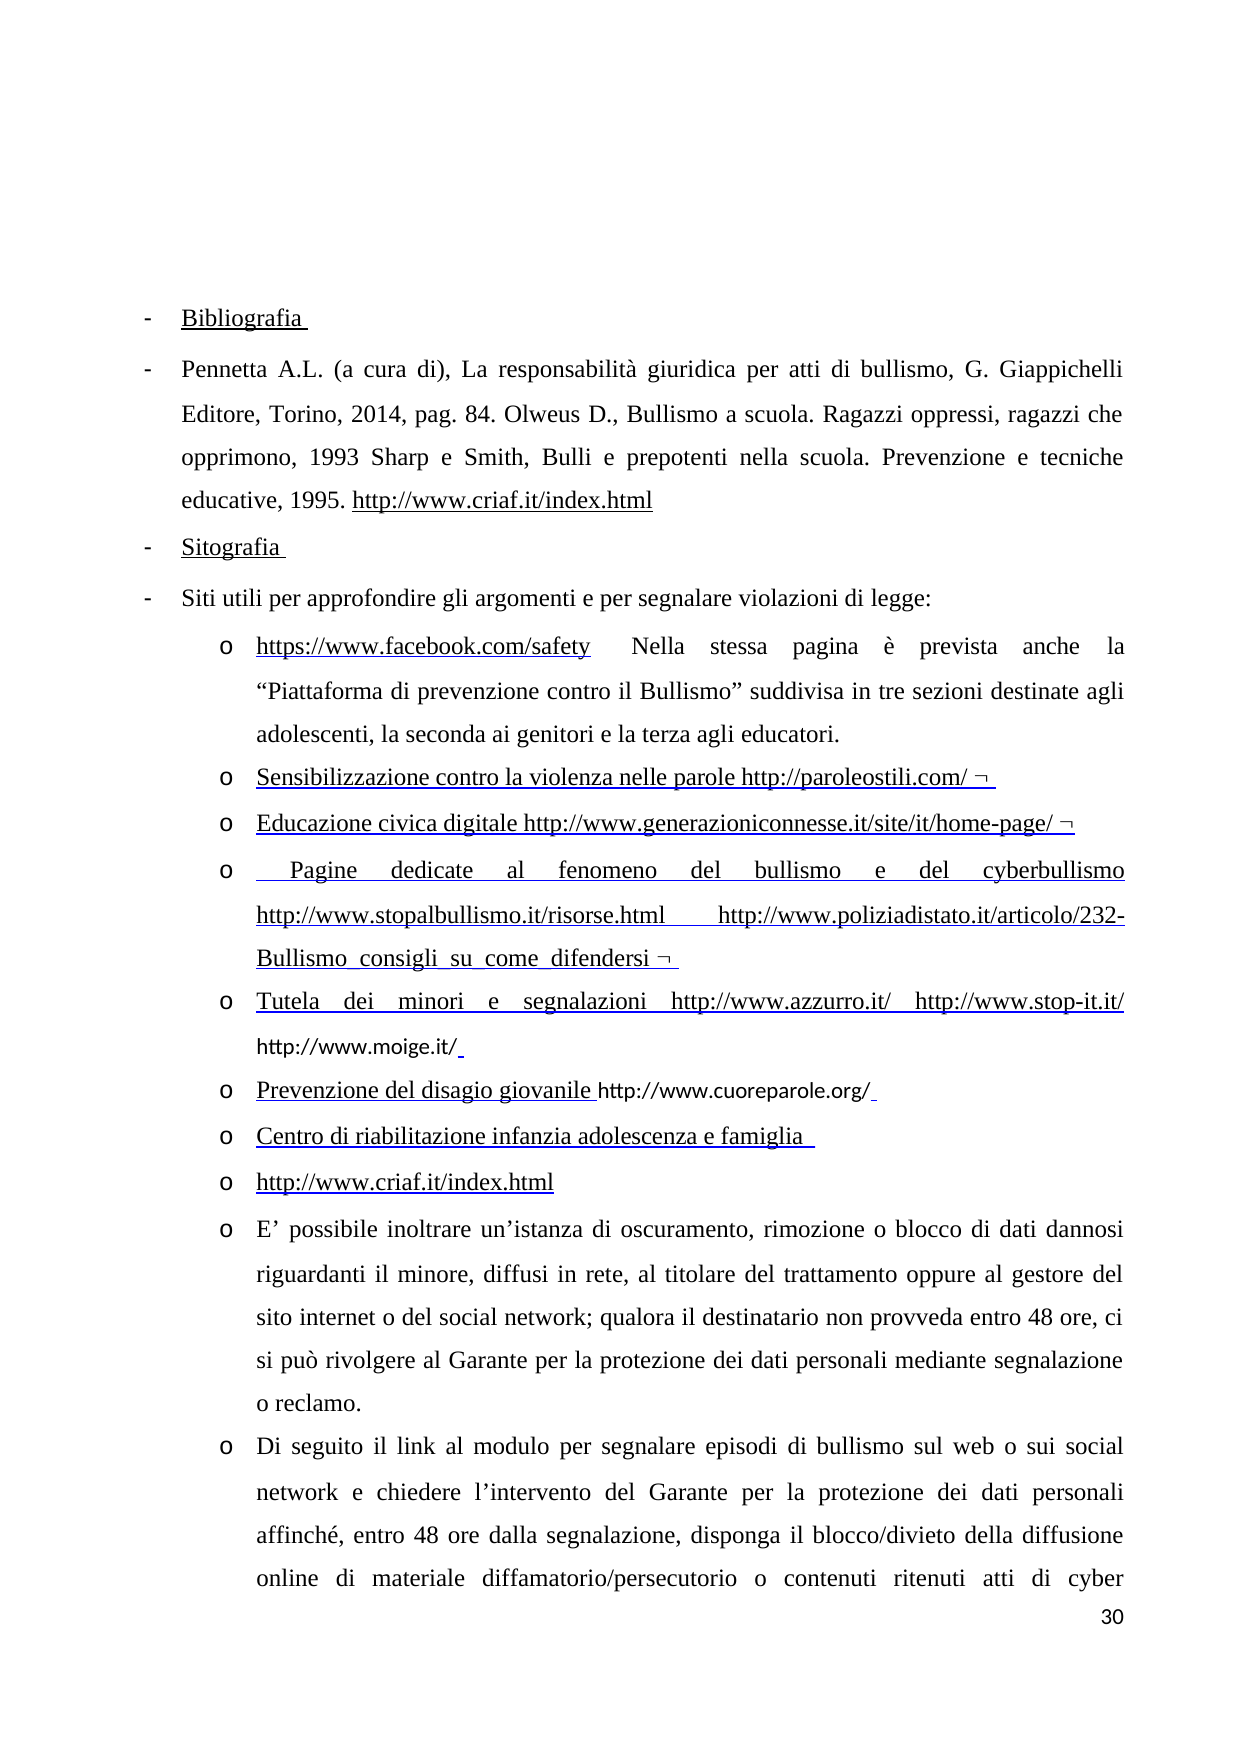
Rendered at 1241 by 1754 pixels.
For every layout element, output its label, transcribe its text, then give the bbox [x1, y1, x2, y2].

list Sitografia [144, 529, 1125, 563]
list Pennetta A.L. (a cura di), La responsabilità giuridica per atti di bullismo, G. Giappichelli Editore, Torino, 2014, pag. 84. Olweus D., Bullismo a scuola. Ragazzi oppressi, ragazzi che opprimono, 1993 Sharp e Smith, Bulli e prepotenti nella scuola. Prevenzione e tecniche educative, 1995. http://www.criaf.it/index.html [144, 351, 1125, 514]
list https://www.facebook.com/safety Nella stessa pagina è prevista anche la “Piattaforma di prevenzione contro il Bullismo” suddivisa in tre sezioni destinate agli adolescenti, la seconda ai genitori e la terza agli educatori. [219, 631, 1125, 748]
list Bibliografia [144, 300, 1125, 334]
list Prevenzione del disagio giovanile http://www.cuoreparole.org/ [219, 1075, 1125, 1106]
list Pagine dedicate al fenomeno del bullismo e del cyberbullismo http://www.stopalbullismo.it/risorse.html http://www.poliziadistato.it/articolo/232-Bullismo_consigli_su_come_difendersi [219, 855, 1125, 972]
list E’ possibile inoltrare un’istanza di oscuramento, rimozione o blocco di dati dannosi riguardanti il minore, diffusi in rete, al titolare del trattamento oppure al gestore del sito internet o del social network; qualora il destinatario non provveda entro 48 ore, ci si può rivolgere al Garante per la protezione dei dati personali mediante segnalazione o reclamo. [219, 1214, 1125, 1417]
list Educazione civica digitale http://www.generazioniconnesse.it/site/it/home-page/ [219, 808, 1125, 839]
list http://www.criaf.it/index.html [219, 1167, 1125, 1198]
list Siti utili per approfondire gli argomenti e per segnalare violazioni di legge: [144, 580, 1125, 614]
list Tutela dei minori e segnalazioni http://www.azzurro.it/ http://www.stop-it.it/ http://www.moige.it/ [219, 986, 1125, 1060]
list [219, 1431, 1125, 1592]
list Sensibilizzazione contro la violenza nelle parole http://paroleostili.com/ [219, 762, 1125, 793]
list Centro di riabilitazione infanzia adolescenza e famiglia [219, 1121, 1125, 1152]
